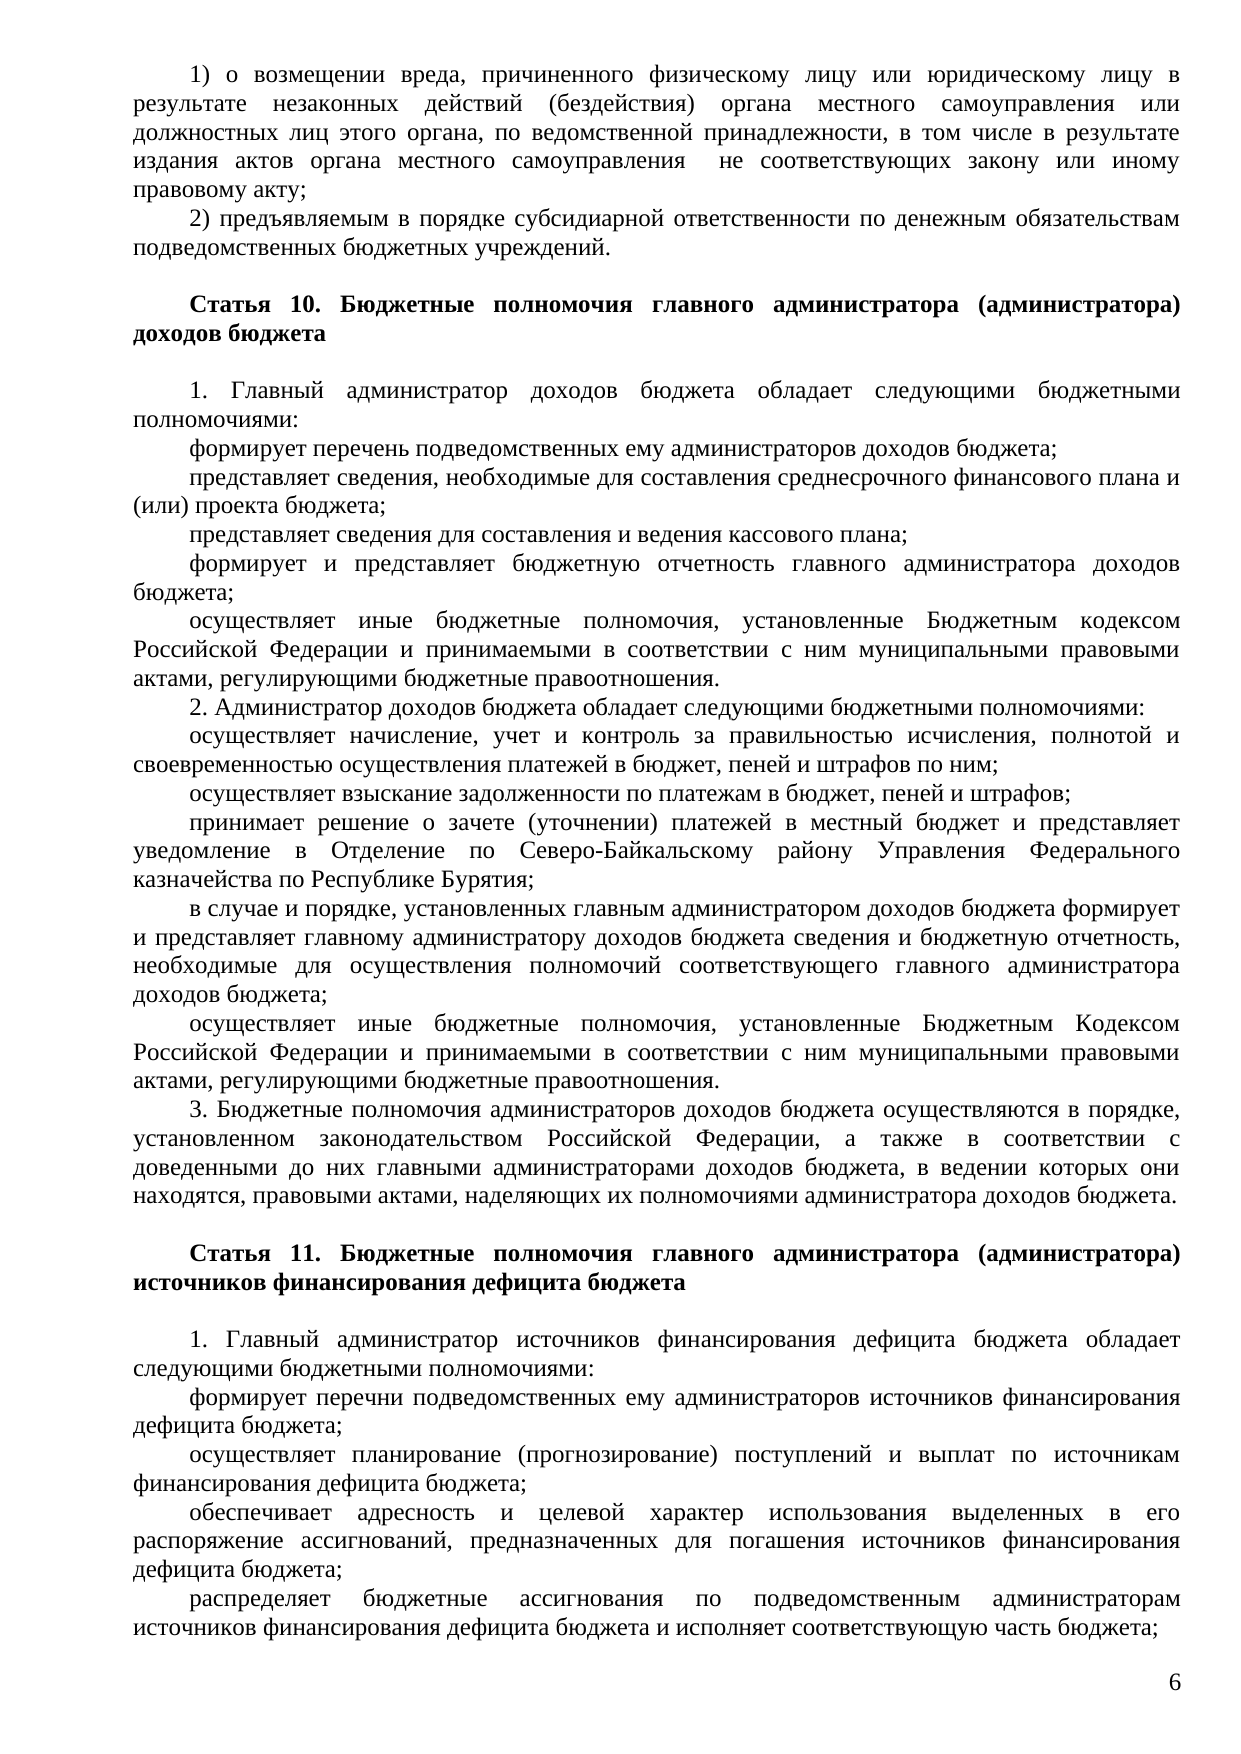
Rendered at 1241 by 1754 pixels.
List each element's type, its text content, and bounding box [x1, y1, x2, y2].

text Статья 10. Бюджетные полномочия главного администратора (администратора) доходов бюджета [133, 289, 1181, 347]
text 2) предъявляемым в порядке субсидиарной ответственности по денежным обязательствам подведомственных бюджетных учреждений. [133, 203, 1181, 260]
text формирует перечни подведомственных ему администраторов источников финансирования дефицита бюджета; [133, 1382, 1181, 1439]
text представляет сведения для составления и ведения кассового плана; [133, 519, 1181, 548]
text представляет сведения, необходимые для составления среднесрочного финансового плана и (или) проекта бюджета; [133, 462, 1181, 519]
text формирует и представляет бюджетную отчетность главного администратора доходов бюджета; [133, 548, 1181, 605]
text 1. Главный администратор доходов бюджета обладает следующими бюджетными полномочиями: [133, 375, 1181, 433]
text Статья 11. Бюджетные полномочия главного администратора (администратора) источников финансирования дефицита бюджета [133, 1238, 1181, 1295]
text осуществляет иные бюджетные полномочия, установленные Бюджетным Кодексом Российской Федерации и принимаемыми в соответствии с ним муниципальными правовыми актами, регулирующими бюджетные правоотношения. [133, 1008, 1181, 1094]
text осуществляет начисление, учет и контроль за правильностью исчисления, полнотой и своевременностью осуществления платежей в бюджет, пеней и штрафов по ним; [133, 720, 1181, 778]
text распределяет бюджетные ассигнования по подведомственным администраторам источников финансирования дефицита бюджета и исполняет соответствующую часть бюджета; [133, 1583, 1181, 1640]
text осуществляет планирование (прогнозирование) поступлений и выплат по источникам финансирования дефицита бюджета; [133, 1439, 1181, 1497]
text осуществляет взыскание задолженности по платежам в бюджет, пеней и штрафов; [133, 778, 1181, 807]
text в случае и порядке, установленных главным администратором доходов бюджета формирует и представляет главному администратору доходов бюджета сведения и бюджетную отчетность, необходимые для осуществления полномочий соответствующего главного администратора доходов бюджета; [133, 893, 1181, 1008]
text формирует перечень подведомственных ему администраторов доходов бюджета; [133, 433, 1181, 462]
text 3. Бюджетные полномочия администраторов доходов бюджета осуществляются в порядке, установленном законодательством Российской Федерации, а также в соответствии с доведенными до них главными администраторами доходов бюджета, в ведении которых они находятся, правовыми актами, наделяющих их полномочиями администратора доходов бюджета. [133, 1094, 1181, 1209]
text осуществляет иные бюджетные полномочия, установленные Бюджетным кодексом Российской Федерации и принимаемыми в соответствии с ним муниципальными правовыми актами, регулирующими бюджетные правоотношения. [133, 605, 1181, 692]
text принимает решение о зачете (уточнении) платежей в местный бюджет и представляет уведомление в Отделение по Северо-Байкальскому району Управления Федерального казначейства по Республике Бурятия; [133, 807, 1181, 893]
text 1. Главный администратор источников финансирования дефицита бюджета обладает следующими бюджетными полномочиями: [133, 1324, 1181, 1382]
text 1) о возмещении вреда, причиненного физическому лицу или юридическому лицу в результате незаконных действий (бездействия) органа местного самоуправления или должностных лиц этого органа, по ведомственной принадлежности, в том числе в результате издания актов органа местного самоуправления не соответствующих закону или иному правовому акту; [133, 59, 1181, 203]
text обеспечивает адресность и целевой характер использования выделенных в его распоряжение ассигнований, предназначенных для погашения источников финансирования дефицита бюджета; [133, 1497, 1181, 1583]
text 2. Администратор доходов бюджета обладает следующими бюджетными полномочиями: [133, 692, 1181, 720]
